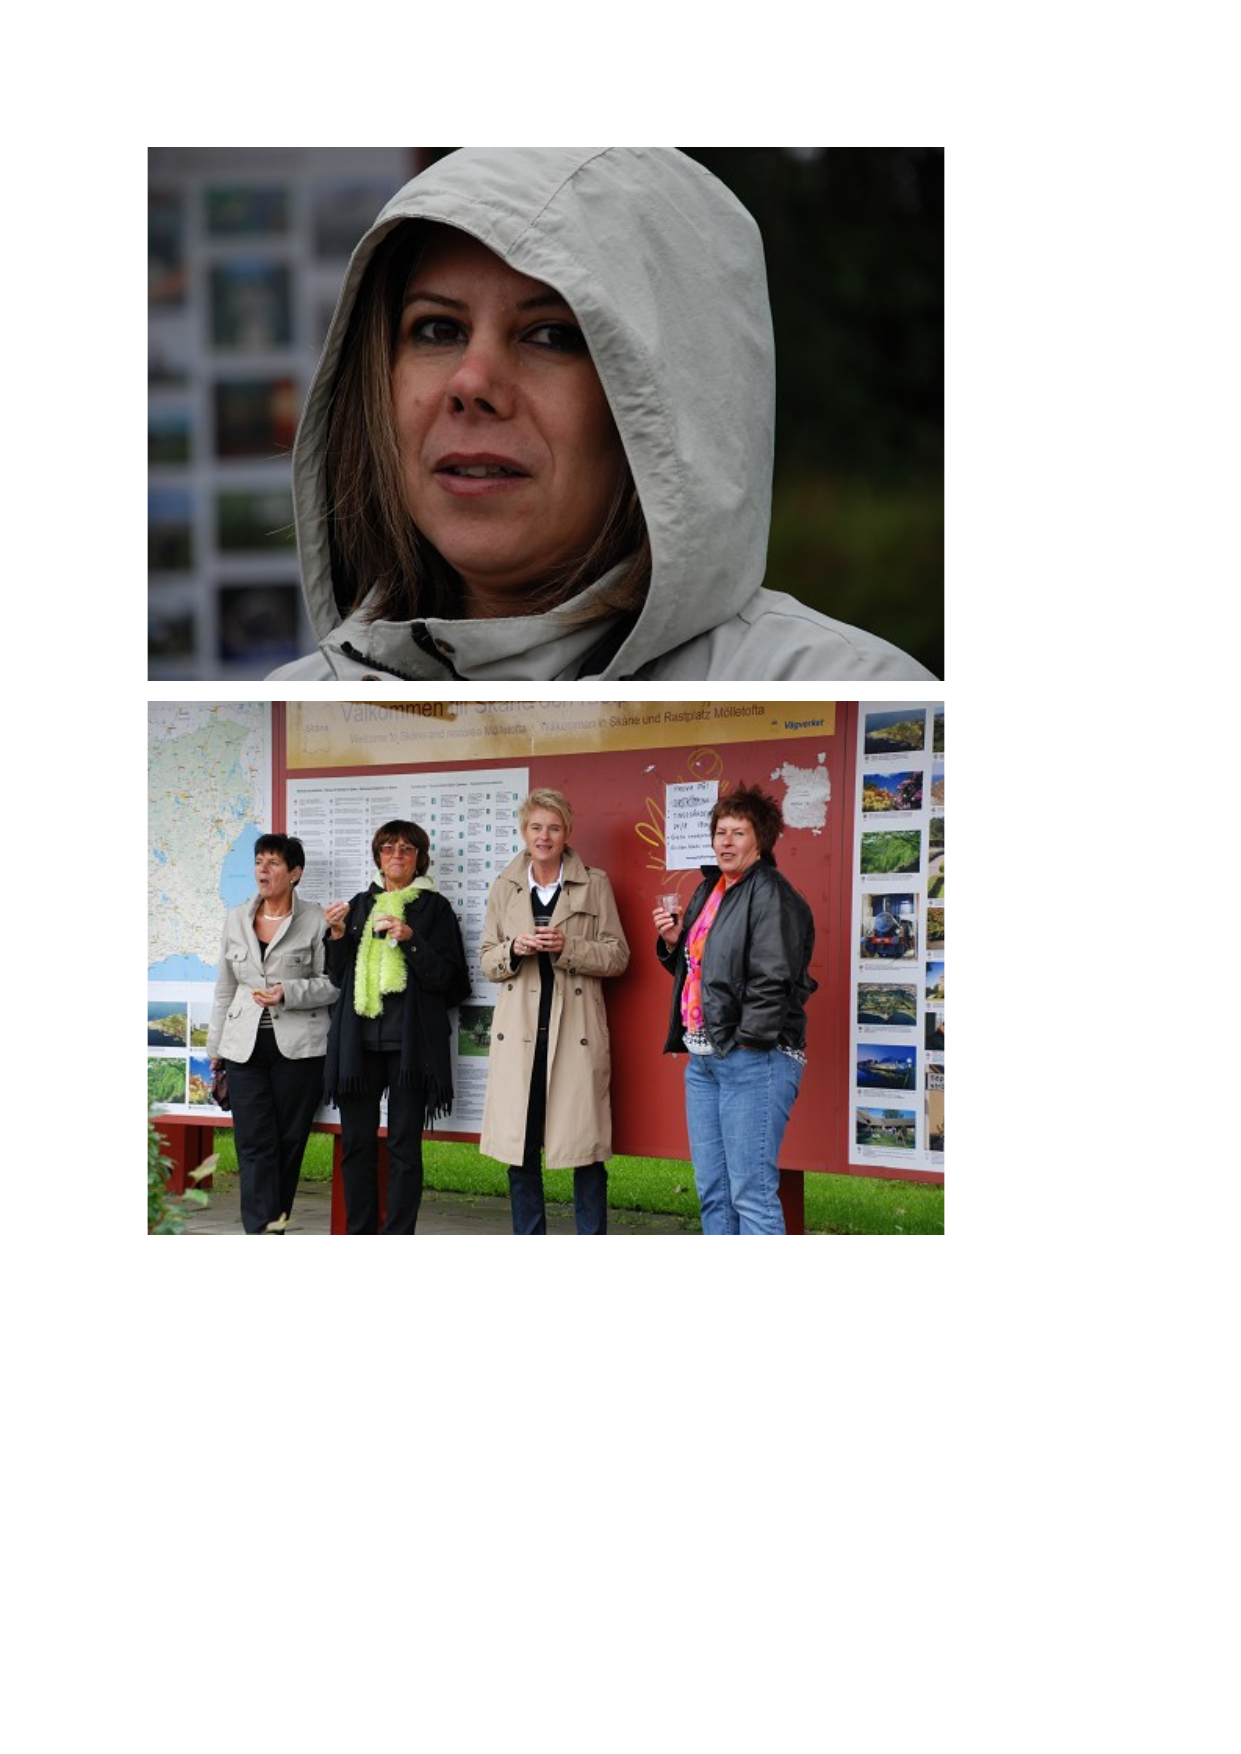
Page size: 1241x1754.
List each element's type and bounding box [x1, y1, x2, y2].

picture [147, 701, 945, 1235]
picture [147, 147, 945, 681]
